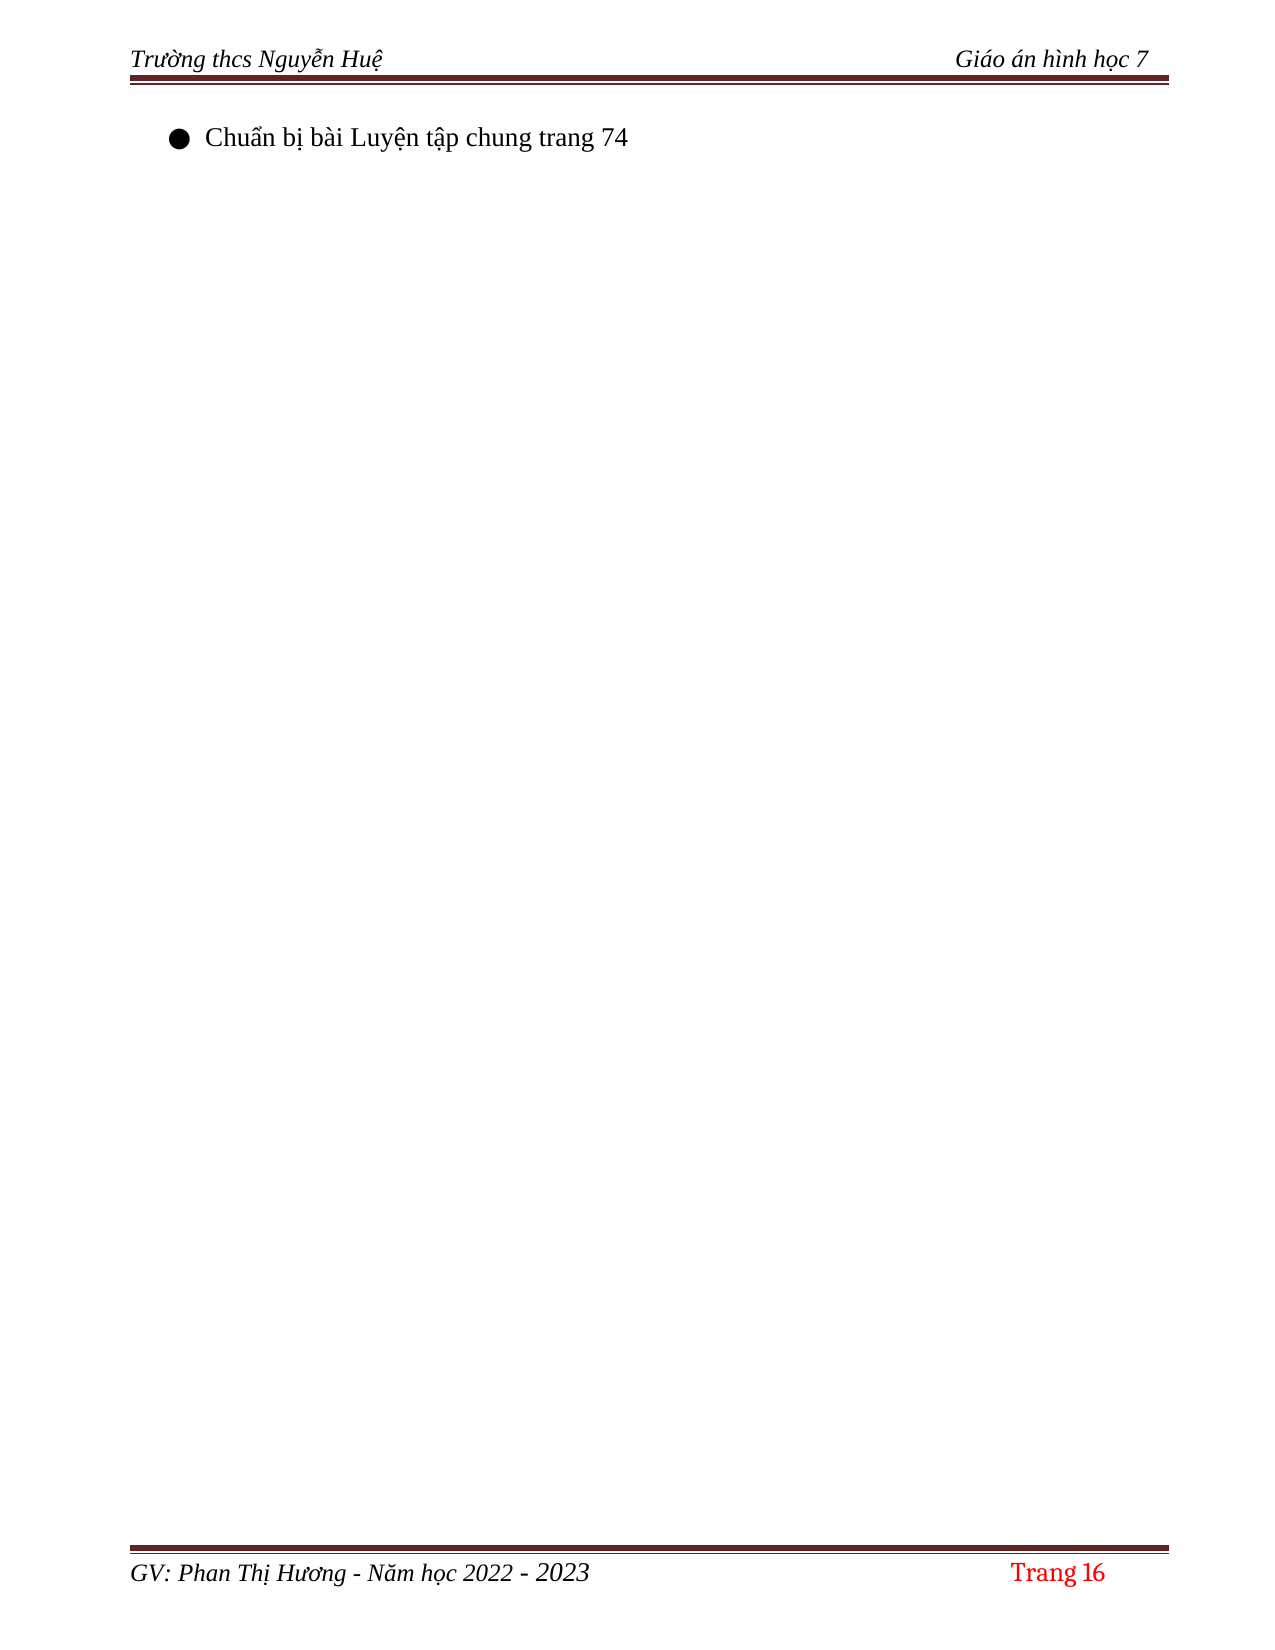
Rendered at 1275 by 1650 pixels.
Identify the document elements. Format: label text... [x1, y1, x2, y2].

list Chuẩn bị bài Luyện tập chung trang 74 [167, 106, 1169, 162]
